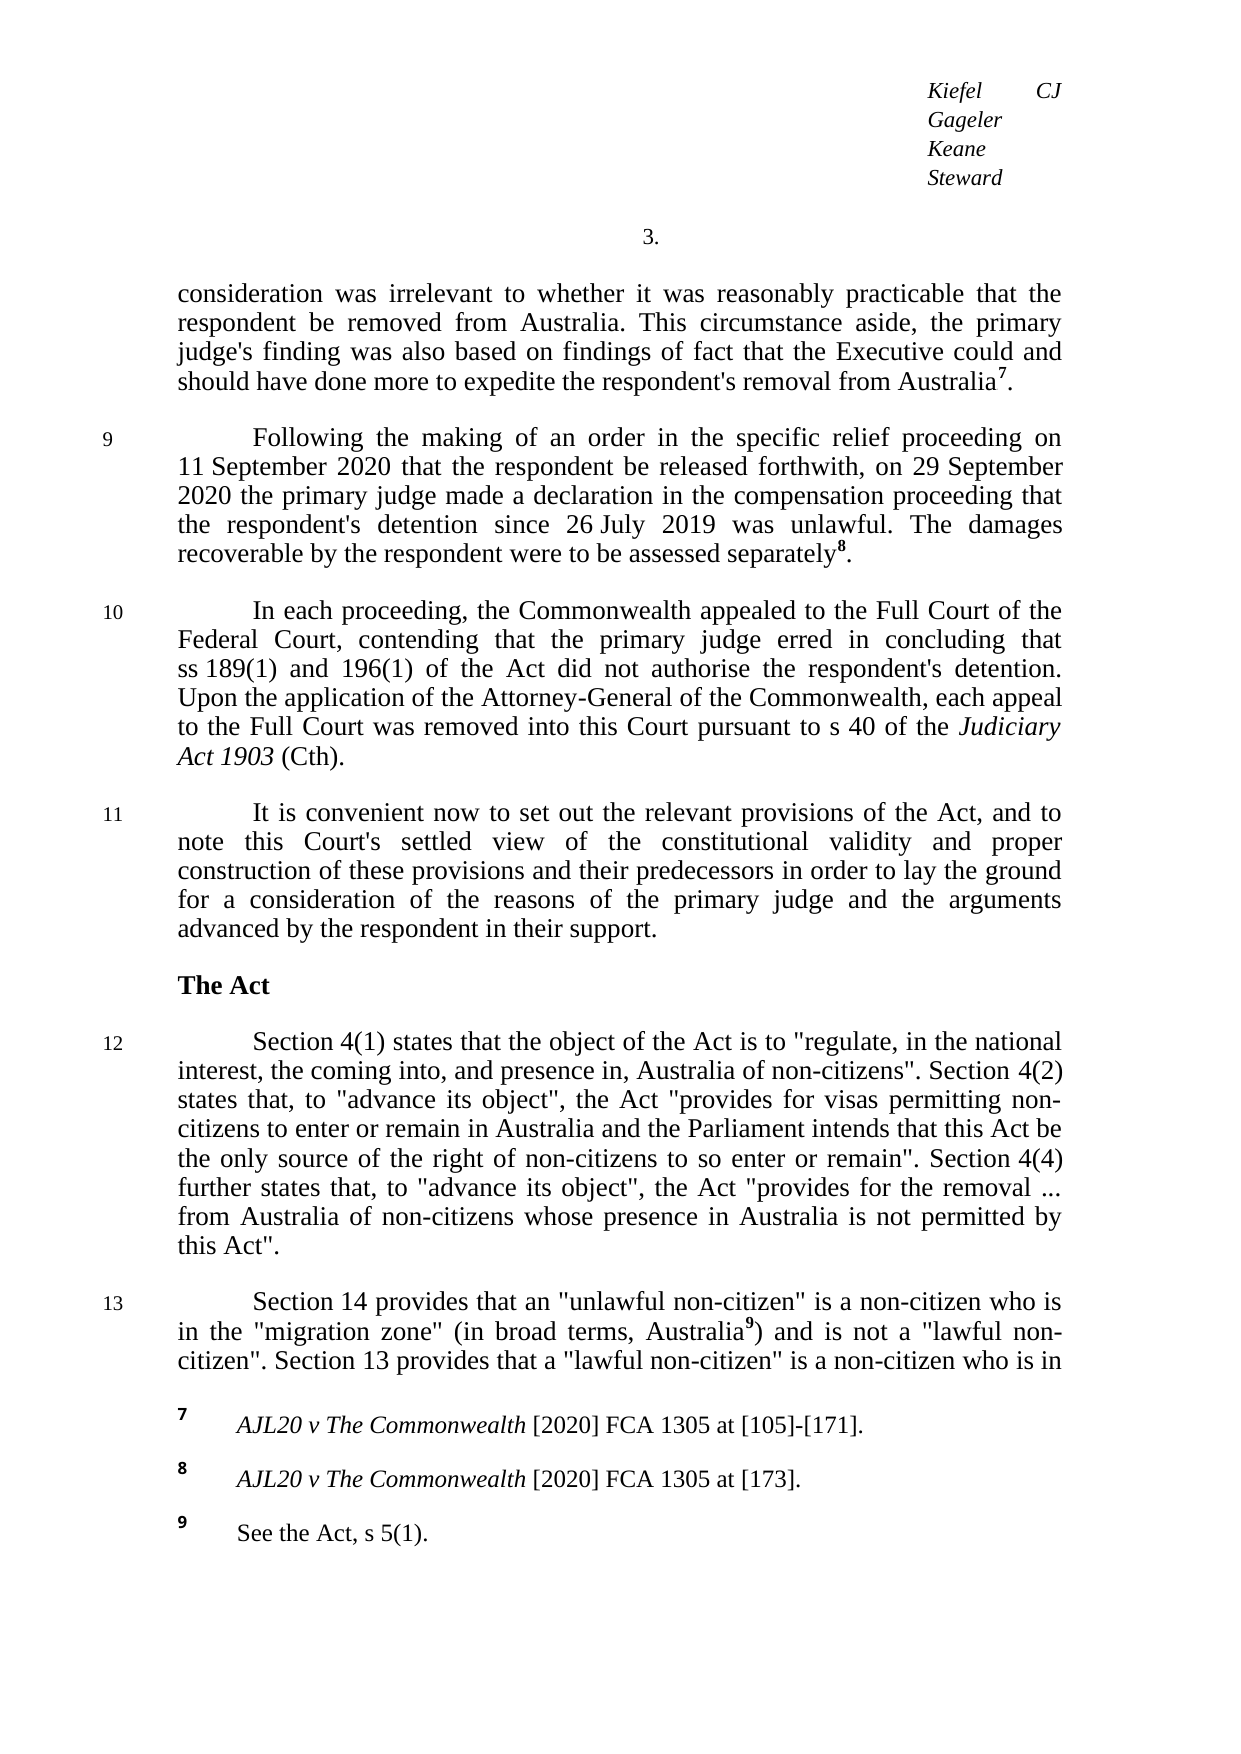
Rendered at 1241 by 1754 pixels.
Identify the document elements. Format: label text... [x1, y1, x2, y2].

list It is convenient now to set out the relevant provisions of the Act, and to note this Court's settled view of the constitutional validity and proper construction of these provisions and their predecessors in order to lay the ground for a consideration of the reasons of the primary judge and the arguments advanced by the respondent in their support. [102, 798, 1063, 944]
subtitle The Act [177, 971, 1063, 1000]
list Following the making of an order in the specific relief proceeding on 11 September 2020 that the respondent be released forthwith, on 29 September 2020 the primary judge made a declaration in the compensation proceeding that the respondent's detention since 26 July 2019 was unlawful. The damages recoverable by the respondent were to be assessed separately. [102, 423, 1063, 569]
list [102, 1287, 1063, 1375]
list Section 4(1) states that the object of the Act is to "regulate, in the national interest, the coming into, and presence in, Australia of non-citizens". Section 4(2) states that, to "advance its object", the Act "provides for visas permitting non-citizens to enter or remain in Australia and the Parliament intends that this Act be the only source of the right of non-citizens to so enter or remain". Section 4(4) further states that, to "advance its object", the Act "provides for the removal ... from Australia of non-citizens whose presence in Australia is not permitted by this Act". [102, 1027, 1063, 1260]
list In each proceeding, the Commonwealth appealed to the Full Court of the Federal Court, contending that the primary judge erred in concluding that ss 189(1) and 196(1) of the Act did not authorise the respondent's detention. Upon the application of the Attorney-General of the Commonwealth, each appeal to the Full Court was removed into this Court pursuant to s 40 of the Judiciary Act 1903 (Cth). [102, 596, 1063, 771]
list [102, 279, 1063, 396]
